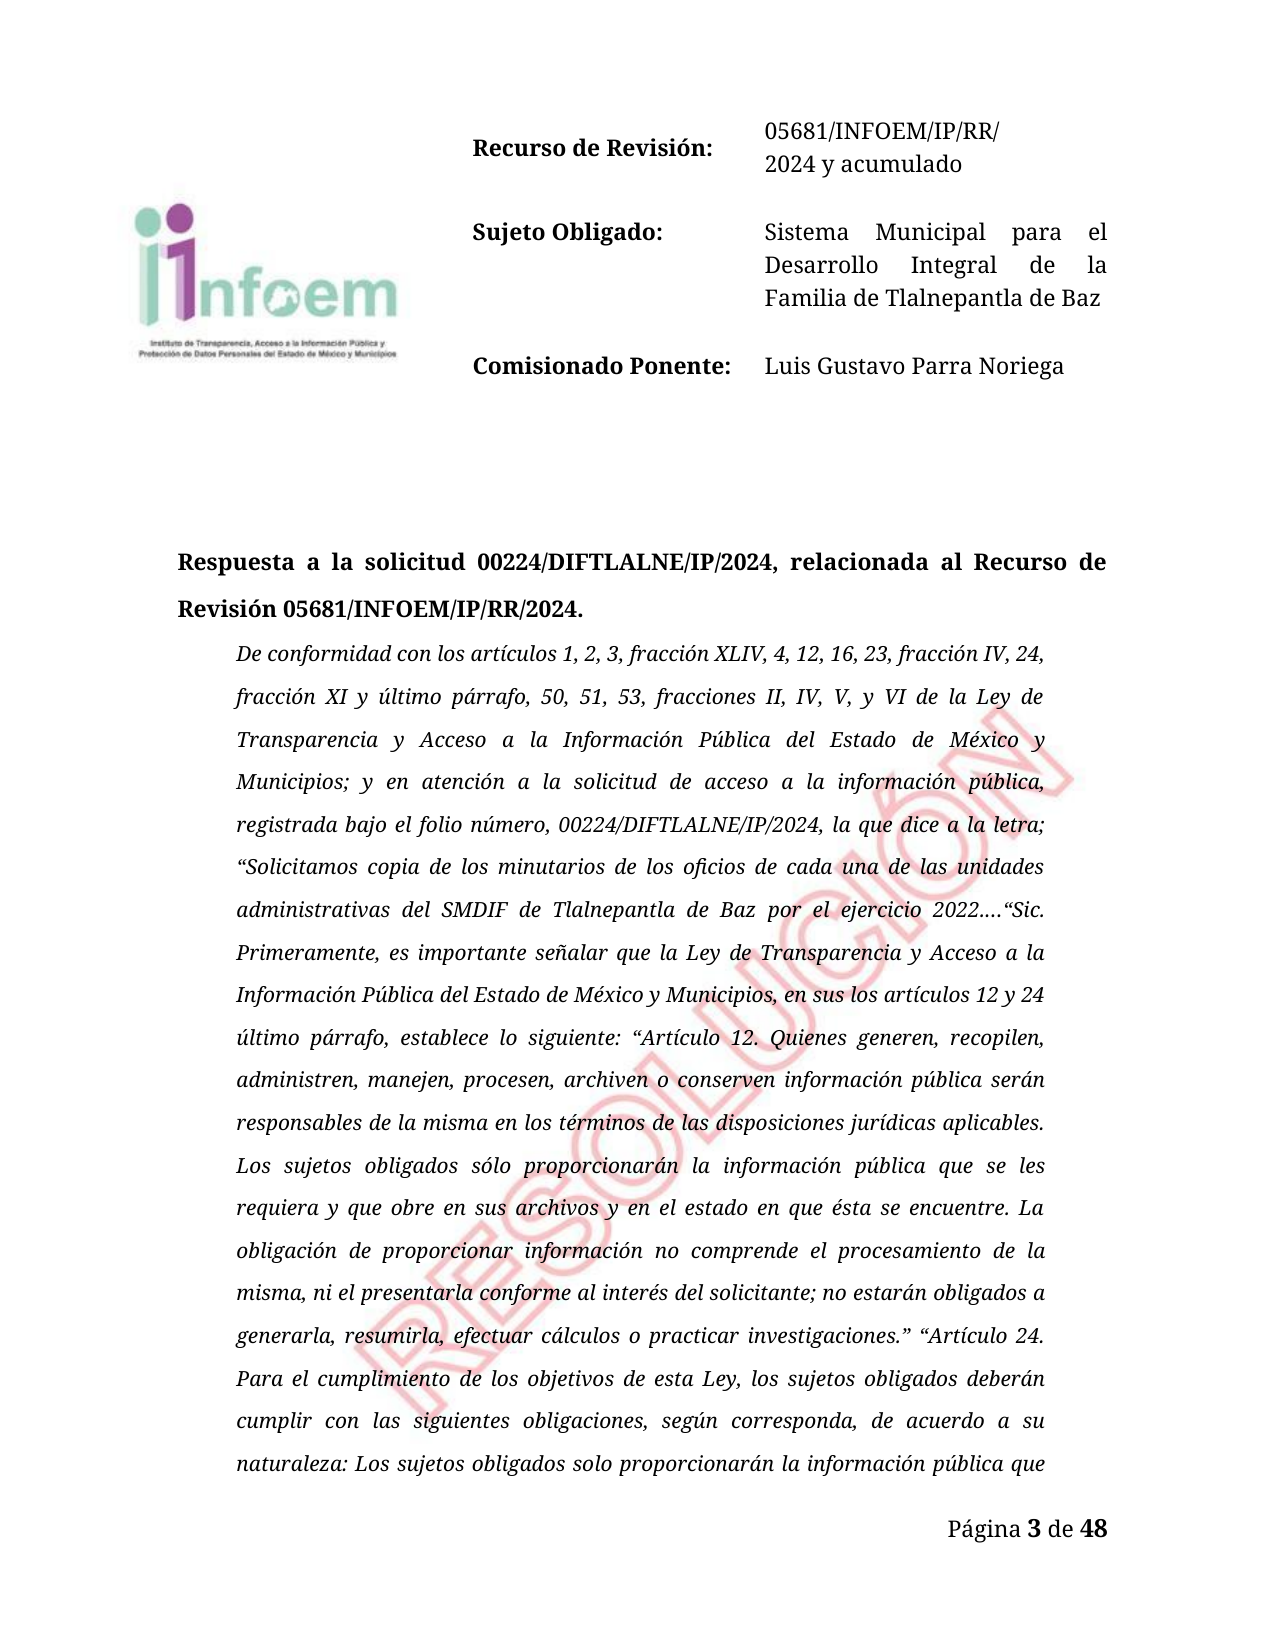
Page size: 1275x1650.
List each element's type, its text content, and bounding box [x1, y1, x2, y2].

text De conformidad con los artículos 1, 2, 3, fracción XLIV, 4, 12, 16, 23, fracción IV, 24, fracción XI y último párrafo, 50, 51, 53, fracciones II, IV, V, y VI de la Ley de Transparencia y Acceso a la Información Pública del Estado de México y Municipios; y en atención a la solicitud de acceso a la información pública, registrada bajo el folio número, 00224/DIFTLALNE/IP/2024, la que dice a la letra; “Solicitamos copia de los minutarios de los oficios de cada una de las unidades administrativas del SMDIF de Tlalnepantla de Baz por el ejercicio 2022.…“Sic. Primeramente, es importante señalar que la Ley de Transparencia y Acceso a la Información Pública del Estado de México y Municipios, en sus los artículos 12 y 24 último párrafo, establece lo siguiente: “Artículo 12. Quienes generen, recopilen, administren, manejen, procesen, archiven o conserven información pública serán responsables de la misma en los términos de las disposiciones jurídicas aplicables. Los sujetos obligados sólo proporcionarán la información pública que se les requiera y que obre en sus archivos y en el estado en que ésta se encuentre. La obligación de proporcionar información no comprende el procesamiento de la misma, ni el presentarla conforme al interés del solicitante; no estarán obligados a generarla, resumirla, efectuar cálculos o practicar investigaciones.” “Artículo 24. Para el cumplimiento de los objetivos de esta Ley, los sujetos obligados deberán cumplir con las siguientes obligaciones, según corresponda, de acuerdo a su naturaleza: Los sujetos obligados solo proporcionarán la información pública que generen, administren o posean en el ejercicio de sus atribuciones.” Así mismo, de conformidad con los artículos 160 y 161 de la misma Ley, que cito a continuación: “Artículo 160. Los sujetos obligados deberán otorgar acceso a los documentos que se encuentren en sus archivos o que estén obligados a documentar de acuerdo con sus facultades, competencias o funciones en el formato que el solicitante manifieste, de entre aquellos formatos existentes, conforme a las características físicas de la información o del lugar donde se encuentre así lo permita. En caso que la información solicitada consista en bases de datos se deberá privilegiar la entrega de la misma en formatos abiertos.” “Artículo 161. Cuando la información requerida por el solicitante ya esté disponible al público en medios impresos, tales como libros, compendios, trípticos registros públicos, en formatos electrónicos disponibles en internet o en cualquier otro medio, se le hará saber por el medio requerido por el solicitante la fuente, el lugar y la forma en que puede consultar, reproducir o adquirir dicha información en un plazo no mayor a cinco días hábiles. La Fuente deberá ser precisa y concreta y no debe implicar que el solicitante realice una búsqueda en toda la información que se encuentre disponible.” Hago de su conocimiento que la información que se le brindará será nuevamente enviada a usted derivado de que con anterioridad esta ya fue requisitada. Atendiendo a lo anterior, me permito remitir a usted en archivo adjunto la documentación consistente en: 1. Oficios de las Unidades Administrativas de este SMDIF, referentes a lo solicitado. Para cualquier duda o aclaración respecto de la presente respuesta, favor de comunicarse a la Unidad de Transparencia, al teléfono 5636220000 en un horario de atención de 09:00 a.m. a 18:00 p.m., de lunes a viernes. Finalmente, se hace de su conocimiento que tiene derecho a interponer recurso de revisión sobre este acto, de conformidad a lo dispuesto en los artículos 176, 177 y 178 de la Ley de Transparencia y Acceso a la Información Pública del Estado de México y Municipios, en un término de 15 (quince) días hábiles, contados a partir del día hábil siguiente al en que surta efectos la notificación de este acuerdo. [236, 639, 1048, 1477]
picture [5, 138, 1275, 1650]
text Respuesta a la solicitud 00224/DIFTLALNE/IP/2024, relacionada al Recurso de Revisión 05681/INFOEM/IP/RR/2024. [177, 546, 1107, 624]
